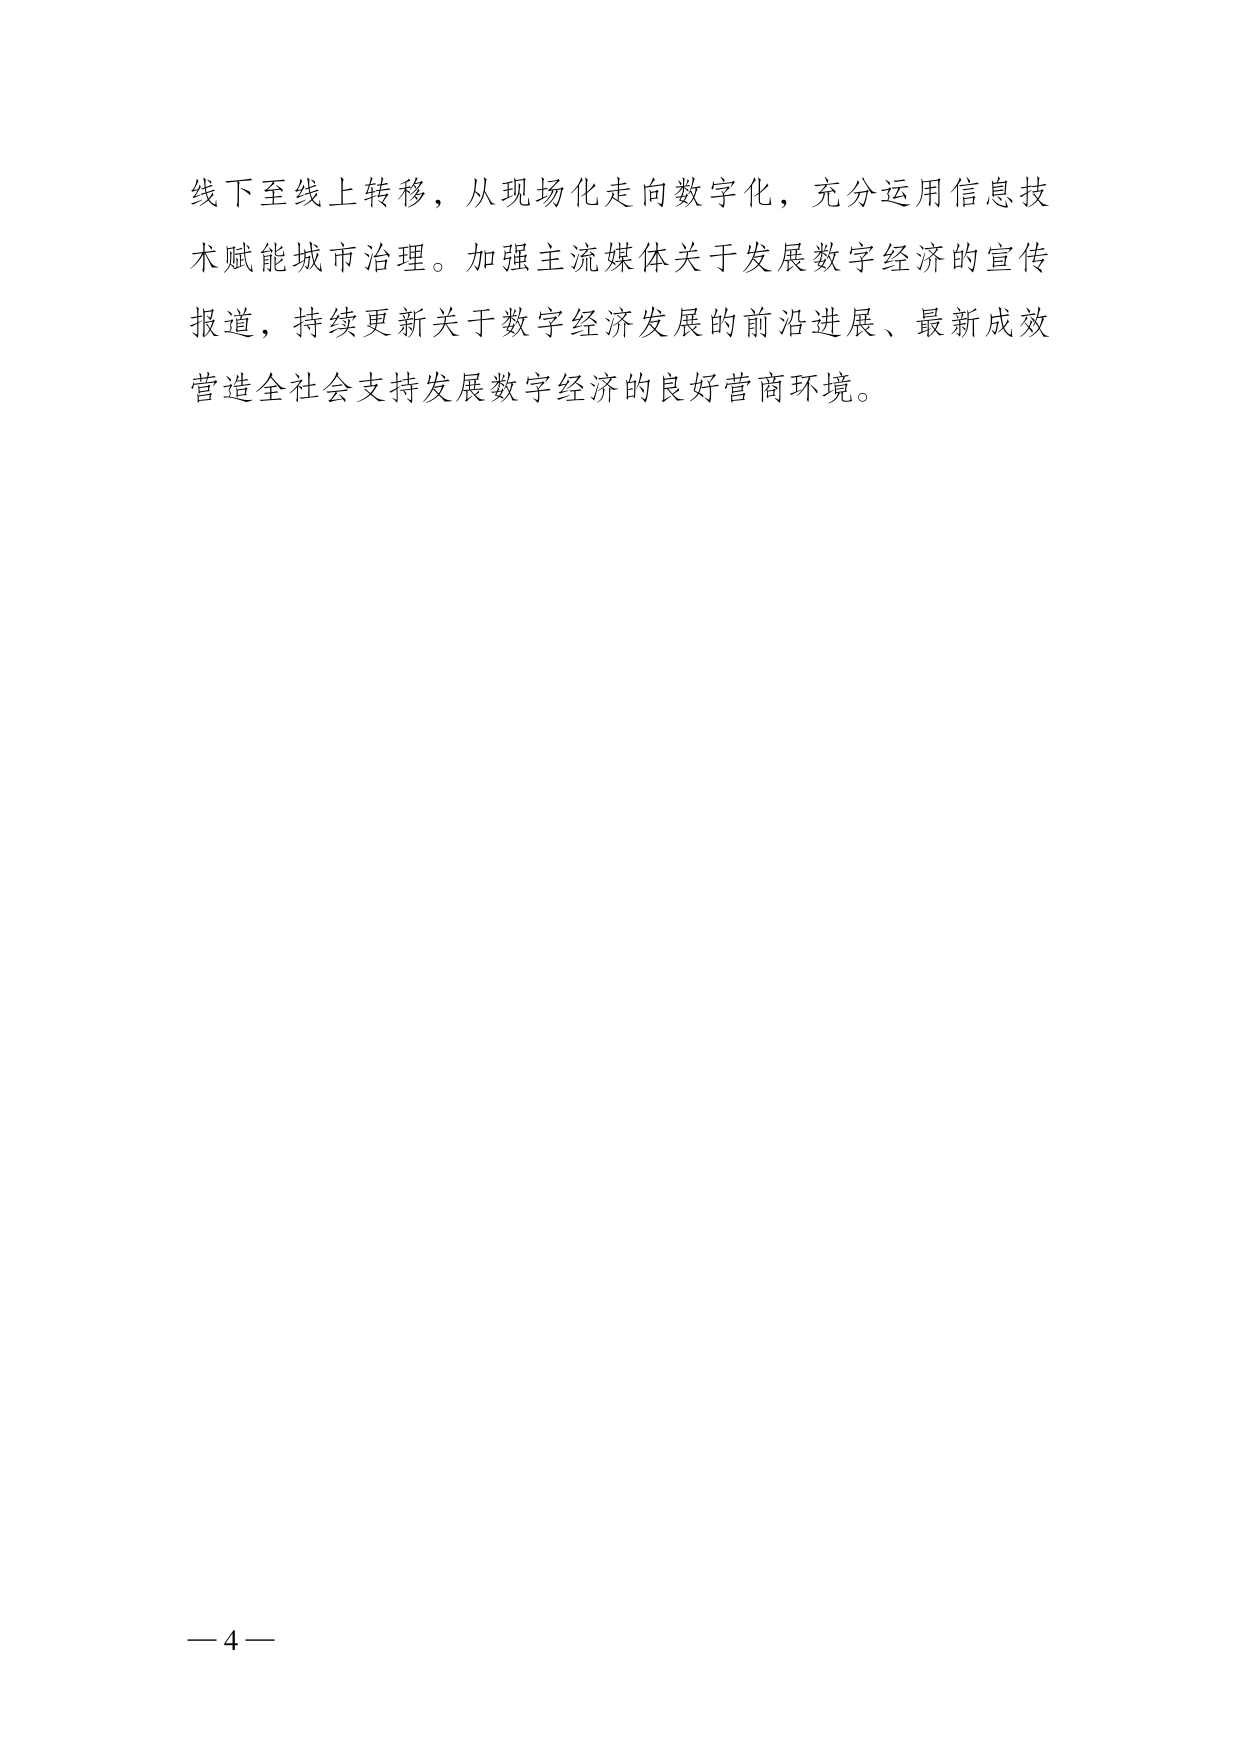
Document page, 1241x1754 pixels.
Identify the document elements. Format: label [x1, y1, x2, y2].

text [187, 162, 1053, 422]
